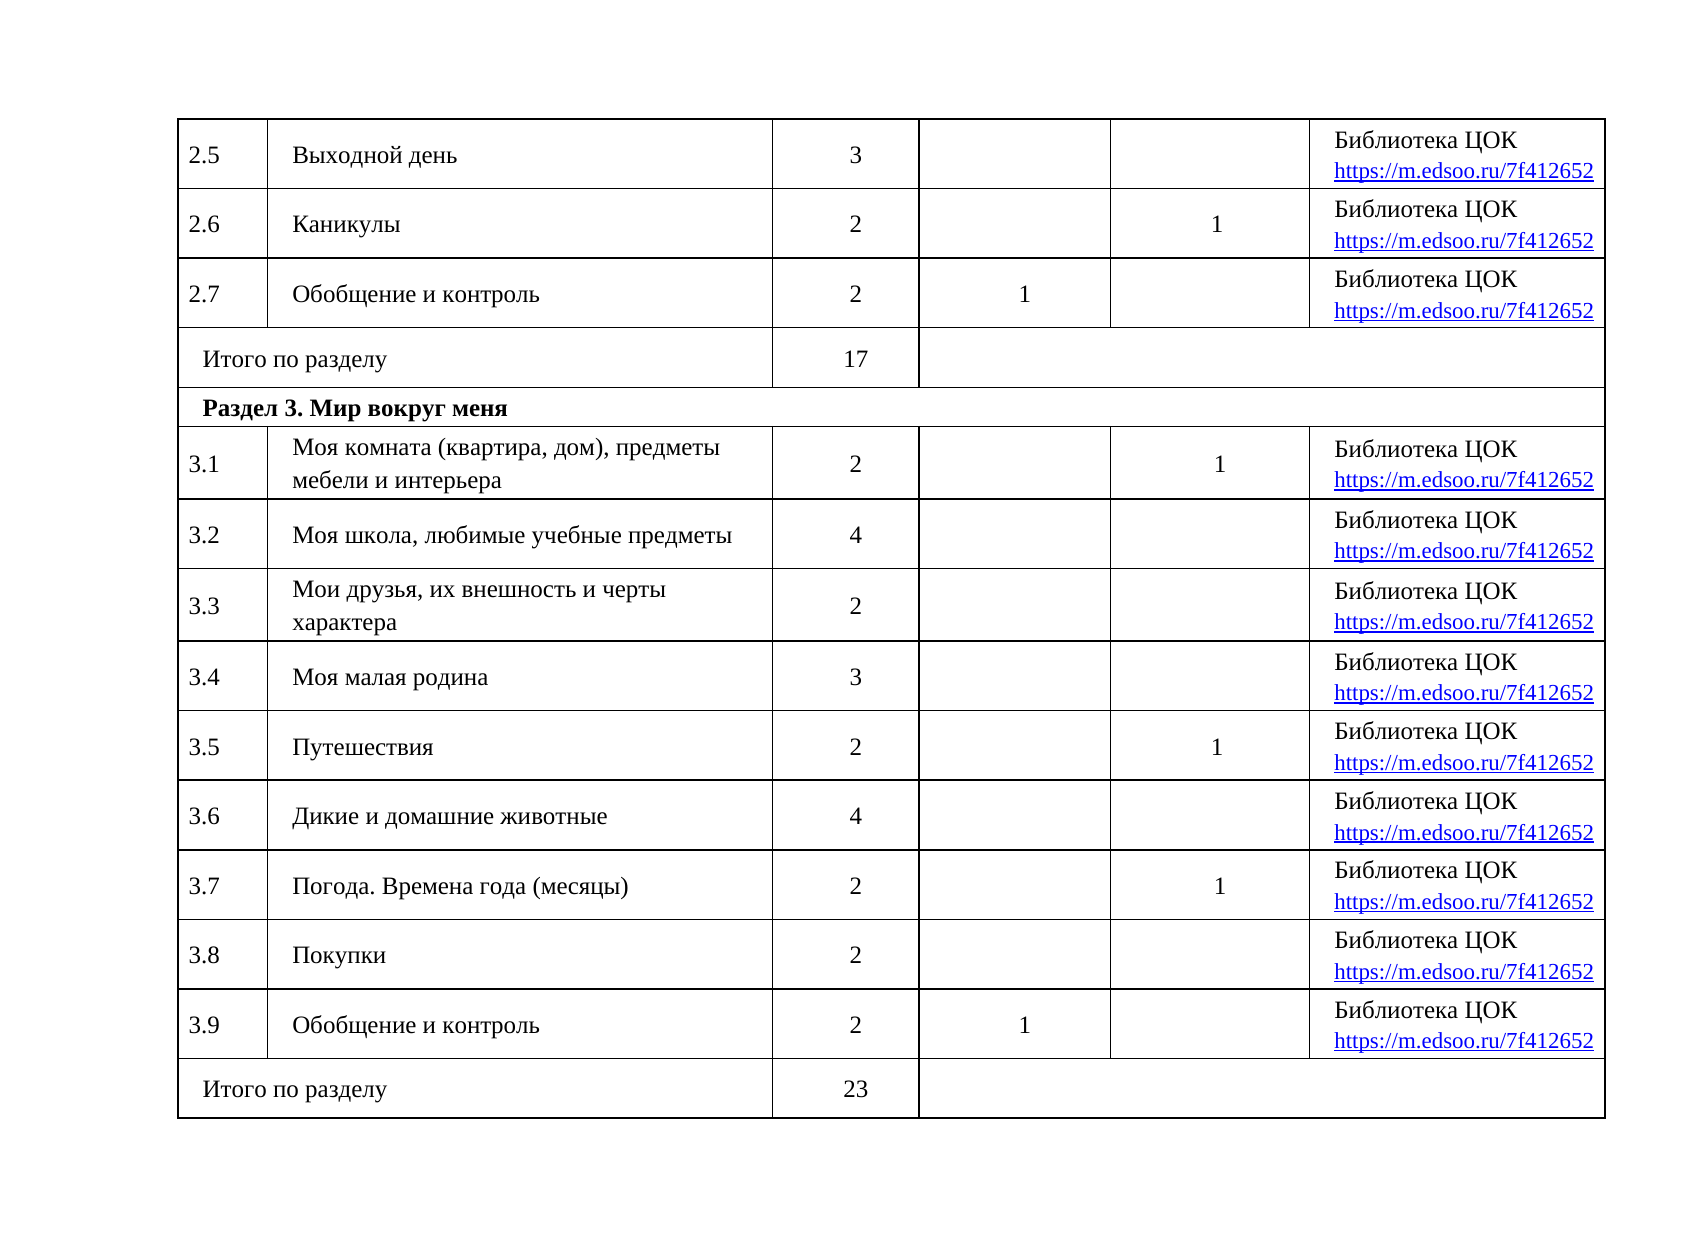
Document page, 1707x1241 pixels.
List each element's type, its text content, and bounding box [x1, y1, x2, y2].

table_cell Обобщение и контроль [268, 990, 772, 1058]
table_cell 2 [773, 569, 918, 640]
table_cell [920, 189, 1110, 257]
table_cell 17 [773, 328, 918, 386]
table_cell [1111, 569, 1309, 640]
table_cell [920, 851, 1110, 918]
table_cell 1 [1111, 189, 1309, 257]
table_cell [1310, 990, 1604, 1058]
table_cell 4 [773, 500, 918, 568]
table_cell [920, 781, 1110, 849]
table_cell 4 [773, 781, 918, 849]
table_cell 2.7 [179, 259, 267, 327]
table_cell 2 [773, 851, 918, 918]
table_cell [1310, 189, 1604, 257]
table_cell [1310, 920, 1604, 988]
table_cell 2 [773, 189, 918, 257]
table_cell [1111, 990, 1309, 1058]
table_cell 3.1 [179, 427, 267, 498]
table_cell 3 [773, 642, 918, 710]
table_cell Библиотека ЦОК https://m.edsoo.ru/7f412652 [1310, 642, 1604, 710]
table_cell Моя школа, любимые учебные предметы [268, 500, 772, 568]
table_cell [1111, 500, 1309, 568]
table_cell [1310, 120, 1604, 188]
table_cell Путешествия [268, 711, 772, 779]
table_cell 23 [773, 1059, 918, 1117]
table_cell [920, 427, 1110, 498]
table_cell 1 [1111, 427, 1309, 498]
table_cell [1111, 642, 1309, 710]
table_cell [1310, 259, 1604, 327]
table_cell 2 [773, 990, 918, 1058]
table_cell Покупки [268, 920, 772, 988]
table_cell Библиотека ЦОК https://m.edsoo.ru/7f412652 [1310, 427, 1604, 498]
table_cell 2.5 [179, 120, 267, 188]
table_cell 2 [773, 920, 918, 988]
table_cell 1 [1111, 711, 1309, 779]
table_cell 3.7 [179, 851, 267, 918]
table_cell Обобщение и контроль [268, 259, 772, 327]
table_cell Итого по разделу [179, 328, 772, 386]
table_cell 3.5 [179, 711, 267, 779]
table_cell Погода. Времена года (месяцы) [268, 851, 772, 918]
table_cell 1 [920, 990, 1110, 1058]
table_cell 3.3 [179, 569, 267, 640]
table_cell [920, 328, 1604, 386]
table_cell 2 [773, 427, 918, 498]
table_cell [1310, 851, 1604, 918]
table_cell [1111, 259, 1309, 327]
table_cell [920, 642, 1110, 710]
table_cell Дикие и домашние животные [268, 781, 772, 849]
table_cell 2 [773, 711, 918, 779]
table_cell [920, 120, 1110, 188]
table_cell Моя комната (квартира, дом), предметы мебели и интерьера [268, 427, 772, 498]
table_cell Моя малая родина [268, 642, 772, 710]
table_cell 3.8 [179, 920, 267, 988]
table_cell 3.4 [179, 642, 267, 710]
table_cell 3.9 [179, 990, 267, 1058]
table_cell Выходной день [268, 120, 772, 188]
table_cell [920, 711, 1110, 779]
table_cell Раздел 3. Мир вокруг меня [179, 388, 1604, 426]
table_cell Библиотека ЦОК https://m.edsoo.ru/7f412652 [1310, 500, 1604, 568]
table_cell 3.6 [179, 781, 267, 849]
table_cell [920, 920, 1110, 988]
table_cell Мои друзья, их внешность и черты характера [268, 569, 772, 640]
table_cell Итого по разделу [179, 1059, 772, 1117]
table_cell [920, 569, 1110, 640]
table_cell Библиотека ЦОК https://m.edsoo.ru/7f412652 [1310, 711, 1604, 779]
table_cell 2 [773, 259, 918, 327]
table_cell [920, 500, 1110, 568]
table_cell [1111, 781, 1309, 849]
table_cell 3.2 [179, 500, 267, 568]
table_cell 3 [773, 120, 918, 188]
table_cell 1 [920, 259, 1110, 327]
table_cell [920, 1059, 1604, 1117]
table_cell Библиотека ЦОК https://m.edsoo.ru/7f412652 [1310, 781, 1604, 849]
table_cell 1 [1111, 851, 1309, 918]
table_cell Каникулы [268, 189, 772, 257]
table_cell [1111, 120, 1309, 188]
table_cell Библиотека ЦОК https://m.edsoo.ru/7f412652 [1310, 569, 1604, 640]
table_cell 2.6 [179, 189, 267, 257]
table_cell [1111, 920, 1309, 988]
